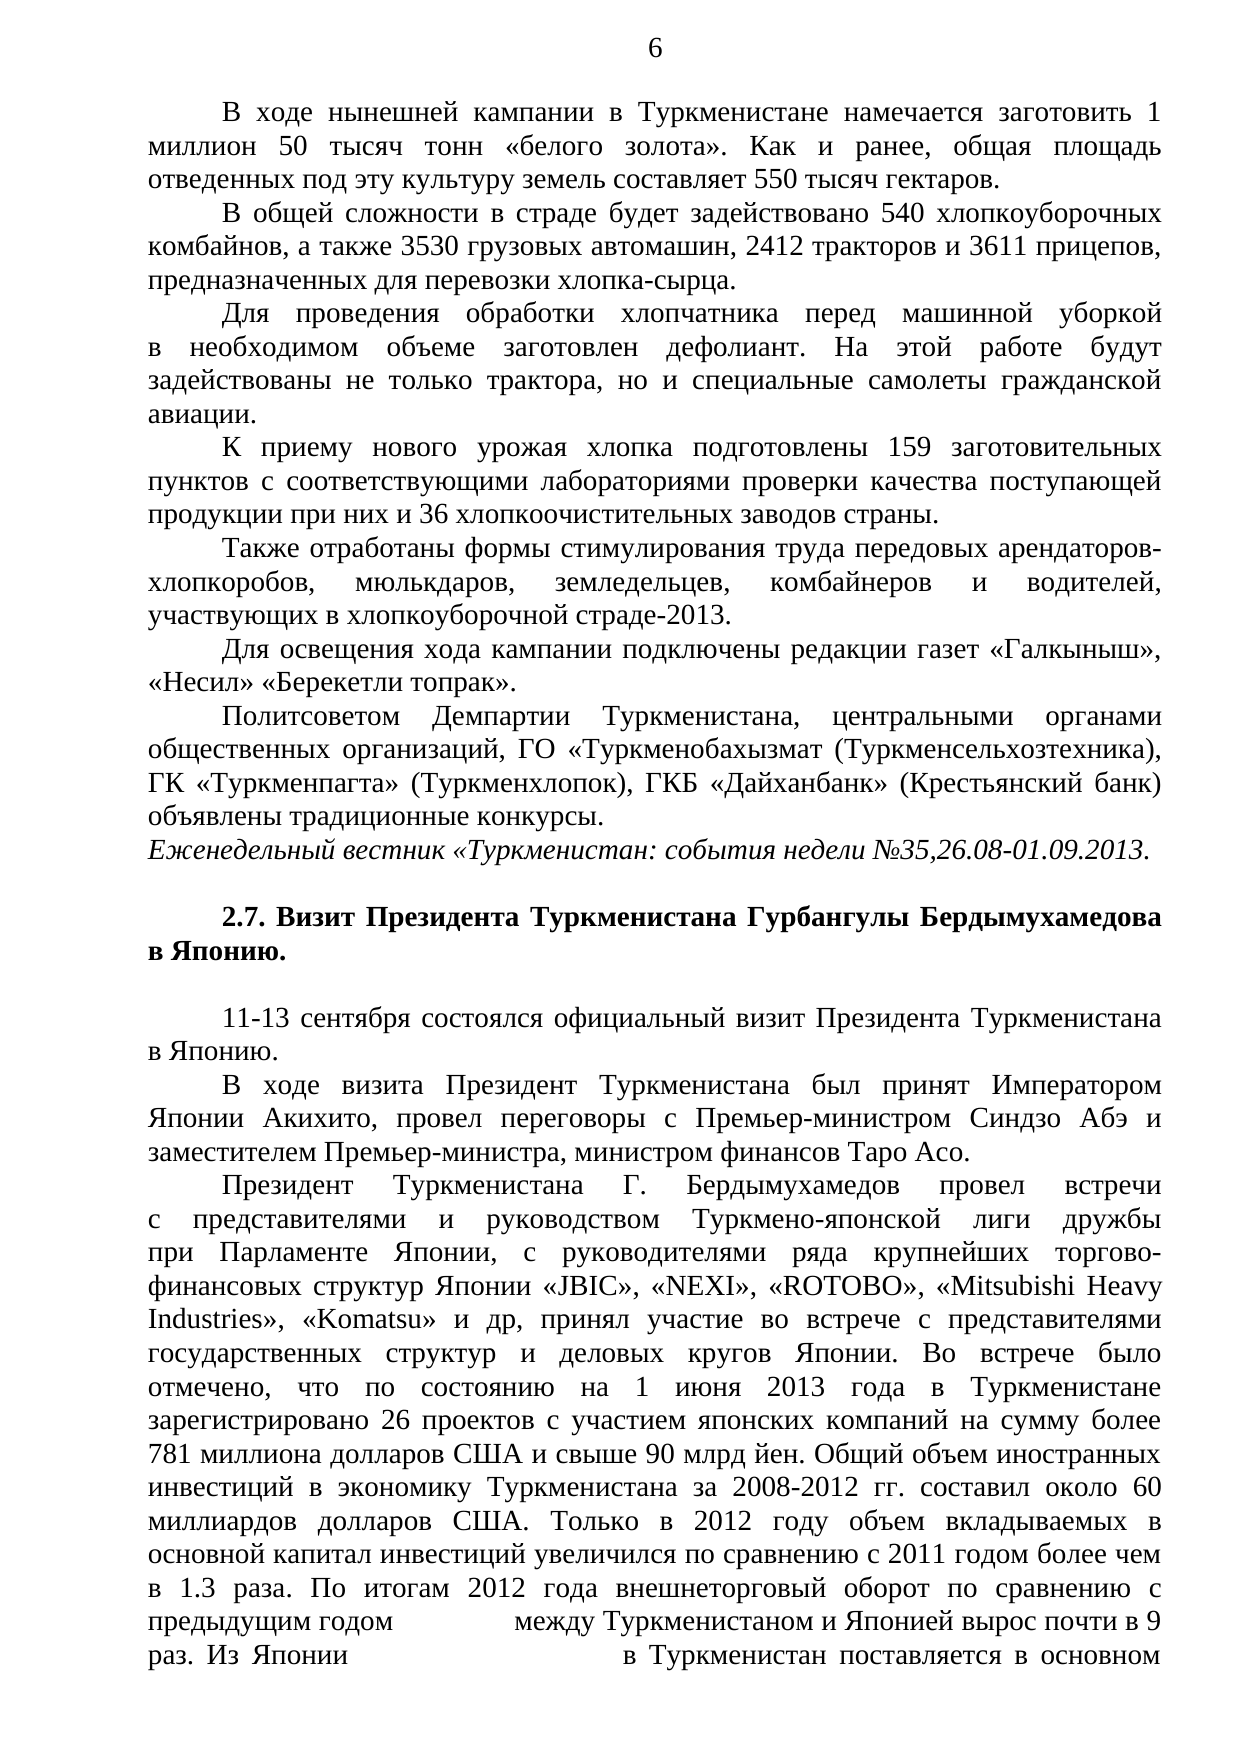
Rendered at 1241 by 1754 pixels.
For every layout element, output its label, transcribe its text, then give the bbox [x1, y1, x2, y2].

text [148, 1167, 1162, 1671]
text В общей сложности в страде будет задействовано 540 хлопкоуборочных комбайнов, а также 3530 грузовых автомашин, 2412 тракторов и 3611 прицепов, предназначенных для перевозки хлопка-сырца. [148, 195, 1162, 295]
text К приему нового урожая хлопка подготовлены 159 заготовительных пунктов с соответствующими лабораториями проверки качества поступающей продукции при них и 36 хлопкоочистительных заводов страны. [148, 429, 1162, 530]
text Для проведения обработки хлопчатника перед машинной уборкой в необходимом объеме заготовлен дефолиант. На этой работе будут задействованы не только трактора, но и специальные самолеты гражданской авиации. [148, 295, 1162, 429]
text Еженедельный вестник «Туркменистан: события недели №35,26.08-01.09.2013. [148, 832, 1162, 866]
text Политсоветом Демпартии Туркменистана, центральными органами общественных организаций, ГО «Туркменобахызмат (Туркменсельхозтехника), ГК «Туркменпагта» (Туркменхлопок), ГКБ «Дайханбанк» (Крестьянский банк) объявлены традиционные конкурсы. [148, 698, 1162, 832]
text В ходе визита Президент Туркменистана был принят Императором Японии Акихито, провел переговоры с Премьер-министром Синдзо Абэ и заместителем Премьер-министра, министром финансов Таро Асо. [148, 1067, 1162, 1167]
text Также отработаны формы стимулирования труда передовых арендаторов-хлопкоробов, мюлькдаров, земледельцев, комбайнеров и водителей, участвующих в хлопкоуборочной страде-2013. [148, 530, 1162, 631]
text В ходе нынешней кампании в Туркменистане намечается заготовить 1 миллион 50 тысяч тонн «белого золота». Как и ранее, общая площадь отведенных под эту культуру земель составляет 550 тысяч гектаров. [148, 94, 1162, 195]
subtitle 2.7. Визит Президента Туркменистана Гурбангулы Бердымухамедова в Японию. [148, 899, 1162, 966]
text 11-13 сентября состоялся официальный визит Президента Туркменистана в Японию. [148, 1000, 1162, 1067]
text Для освещения хода кампании подключены редакции газет «Галкыныш», «Несил» «Берекетли топрак». [148, 631, 1162, 698]
